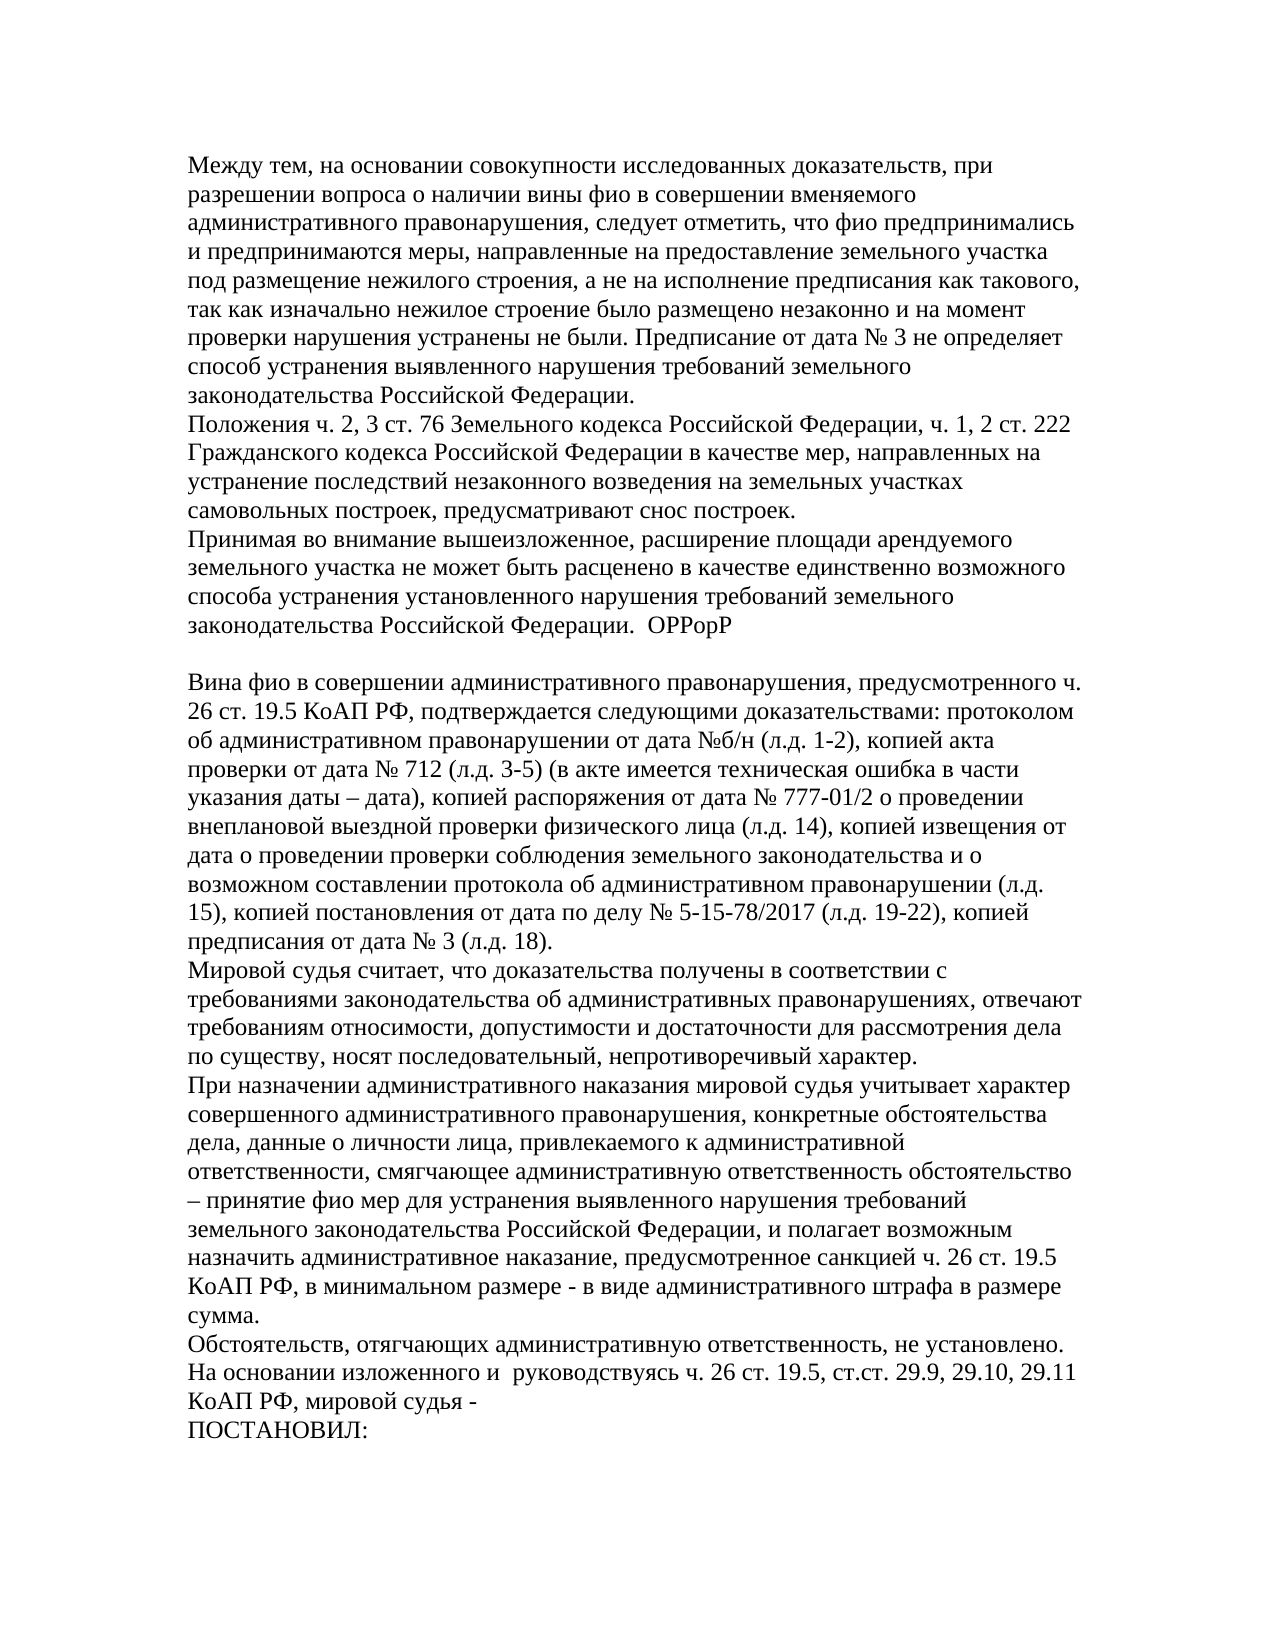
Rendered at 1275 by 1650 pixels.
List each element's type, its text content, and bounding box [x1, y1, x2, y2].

text Мировой судья считает, что доказательства получены в соответствии с требованиями законодательства об административных правонарушениях, отвечают требованиям относимости, допустимости и достаточности для рассмотрения дела по существу, носят последовательный, непротиворечивый характер. [187, 955, 1087, 1070]
text На основании изложенного и руководствуясь ч. 26 ст. 19.5, ст.ст. 29.9, 29.10, 29.11 КоАП РФ, мировой судья - [187, 1357, 1087, 1415]
text Обстоятельств, отягчающих административную ответственность, не установлено. [187, 1329, 1087, 1357]
text ПОСТАНОВИЛ: [187, 1415, 1087, 1444]
text Вина фио в совершении административного правонарушения, предусмотренного ч. 26 ст. 19.5 КоАП РФ, подтверждается следующими доказательствами: протоколом об административном правонарушении от дата №б/н (л.д. 1-2), копией акта проверки от дата № 712 (л.д. 3-5) (в акте имеется техническая ошибка в части указания даты – дата), копией распоряжения от дата № 777-01/2 о проведении внеплановой выездной проверки физического лица (л.д. 14), копией извещения от дата о проведении проверки соблюдения земельного законодательства и о возможном составлении протокола об административном правонарушении (л.д. 15), копией постановления от дата по делу № 5-15-78/2017 (л.д. 19-22), копией предписания от дата № 3 (л.д. 18). [187, 667, 1087, 955]
text Положения ч. 2, 3 ст. 76 Земельного кодекса Российской Федерации, ч. 1, 2 ст. 222 Гражданского кодекса Российской Федерации в качестве мер, направленных на устранение последствий незаконного возведения на земельных участках самовольных построек, предусматривают снос построек. [187, 409, 1087, 524]
text При назначении административного наказания мировой судья учитывает характер совершенного административного правонарушения, конкретные обстоятельства дела, данные о личности лица, привлекаемого к административной ответственности, смягчающее административную ответственность обстоятельство – принятие фио мер для устранения выявленного нарушения требований земельного законодательства Российской Федерации, и полагает возможным назначить административное наказание, предусмотренное санкцией ч. 26 ст. 19.5 КоАП РФ, в минимальном размере - в виде административного штрафа в размере сумма. [187, 1070, 1087, 1329]
text Между тем, на основании совокупности исследованных доказательств, при разрешении вопроса о наличии вины фио в совершении вменяемого административного правонарушения, следует отметить, что фио предпринимались и предпринимаются меры, направленные на предоставление земельного участка под размещение нежилого строения, а не на исполнение предписания как такового, так как изначально нежилое строение было размещено незаконно и на момент проверки нарушения устранены не были. Предписание от дата № 3 не определяет способ устранения выявленного нарушения требований земельного законодательства Российской Федерации. [187, 150, 1087, 409]
text Принимая во внимание вышеизложенное, расширение площади арендуемого земельного участка не может быть расценено в качестве единственно возможного способа устранения установленного нарушения требований земельного законодательства Российской Федерации. ОРРорР [187, 524, 1087, 639]
